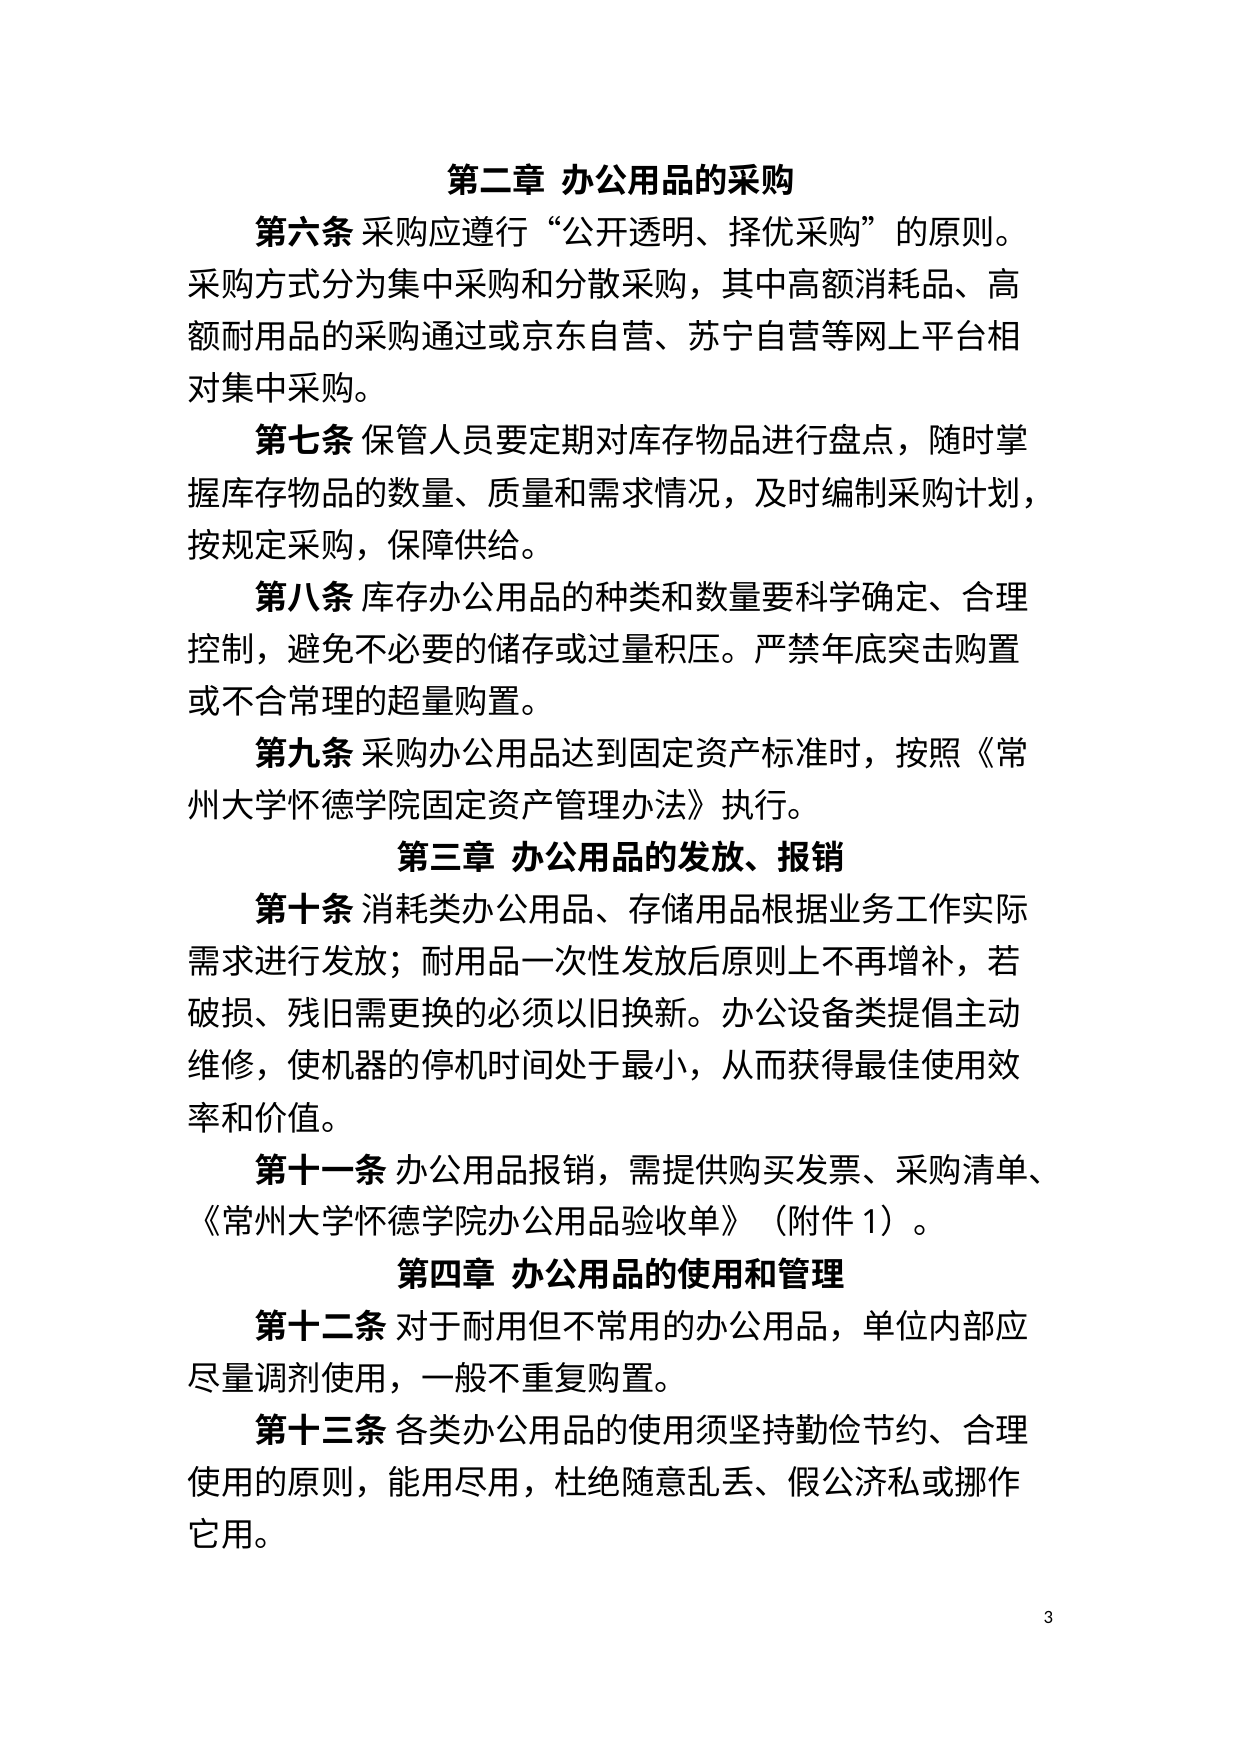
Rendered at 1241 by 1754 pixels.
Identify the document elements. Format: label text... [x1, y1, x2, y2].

text 第二章 办公用品的采购 [187, 150, 1053, 202]
text 第九条 采购办公用品达到固定资产标准时，按照《常州大学怀德学院固定资产管理办法》执行。 [187, 723, 1053, 827]
text 第六条 采购应遵行“公开透明、择优采购”的原则。采购方式分为集中采购和分散采购，其中高额消耗品、高额耐用品的采购通过或京东自营、苏宁自营等网上平台相对集中采购。 [187, 202, 1053, 410]
text 第十条 消耗类办公用品、存储用品根据业务工作实际需求进行发放；耐用品一次性发放后原则上不再增补，若破损、残旧需更换的必须以旧换新。办公设备类提倡主动维修，使机器的停机时间处于最小，从而获得最佳使用效率和价值。 [187, 879, 1053, 1139]
text 第三章 办公用品的发放、报销 [187, 827, 1053, 879]
text 第十一条 办公用品报销，需提供购买发票、采购清单、《常州大学怀德学院办公用品验收单》（附件1）。 [187, 1139, 1053, 1244]
text 第十二条 对于耐用但不常用的办公用品，单位内部应尽量调剂使用，一般不重复购置。 [187, 1296, 1053, 1400]
text 第十三条 各类办公用品的使用须坚持勤俭节约、合理使用的原则，能用尽用，杜绝随意乱丢、假公济私或挪作它用。 [187, 1400, 1053, 1556]
text 第七条 保管人员要定期对库存物品进行盘点，随时掌握库存物品的数量、质量和需求情况，及时编制采购计划，按规定采购，保障供给。 [187, 410, 1053, 567]
text 第八条 库存办公用品的种类和数量要科学确定、合理控制，避免不必要的储存或过量积压。严禁年底突击购置或不合常理的超量购置。 [187, 567, 1053, 723]
text 第四章 办公用品的使用和管理 [187, 1244, 1053, 1296]
